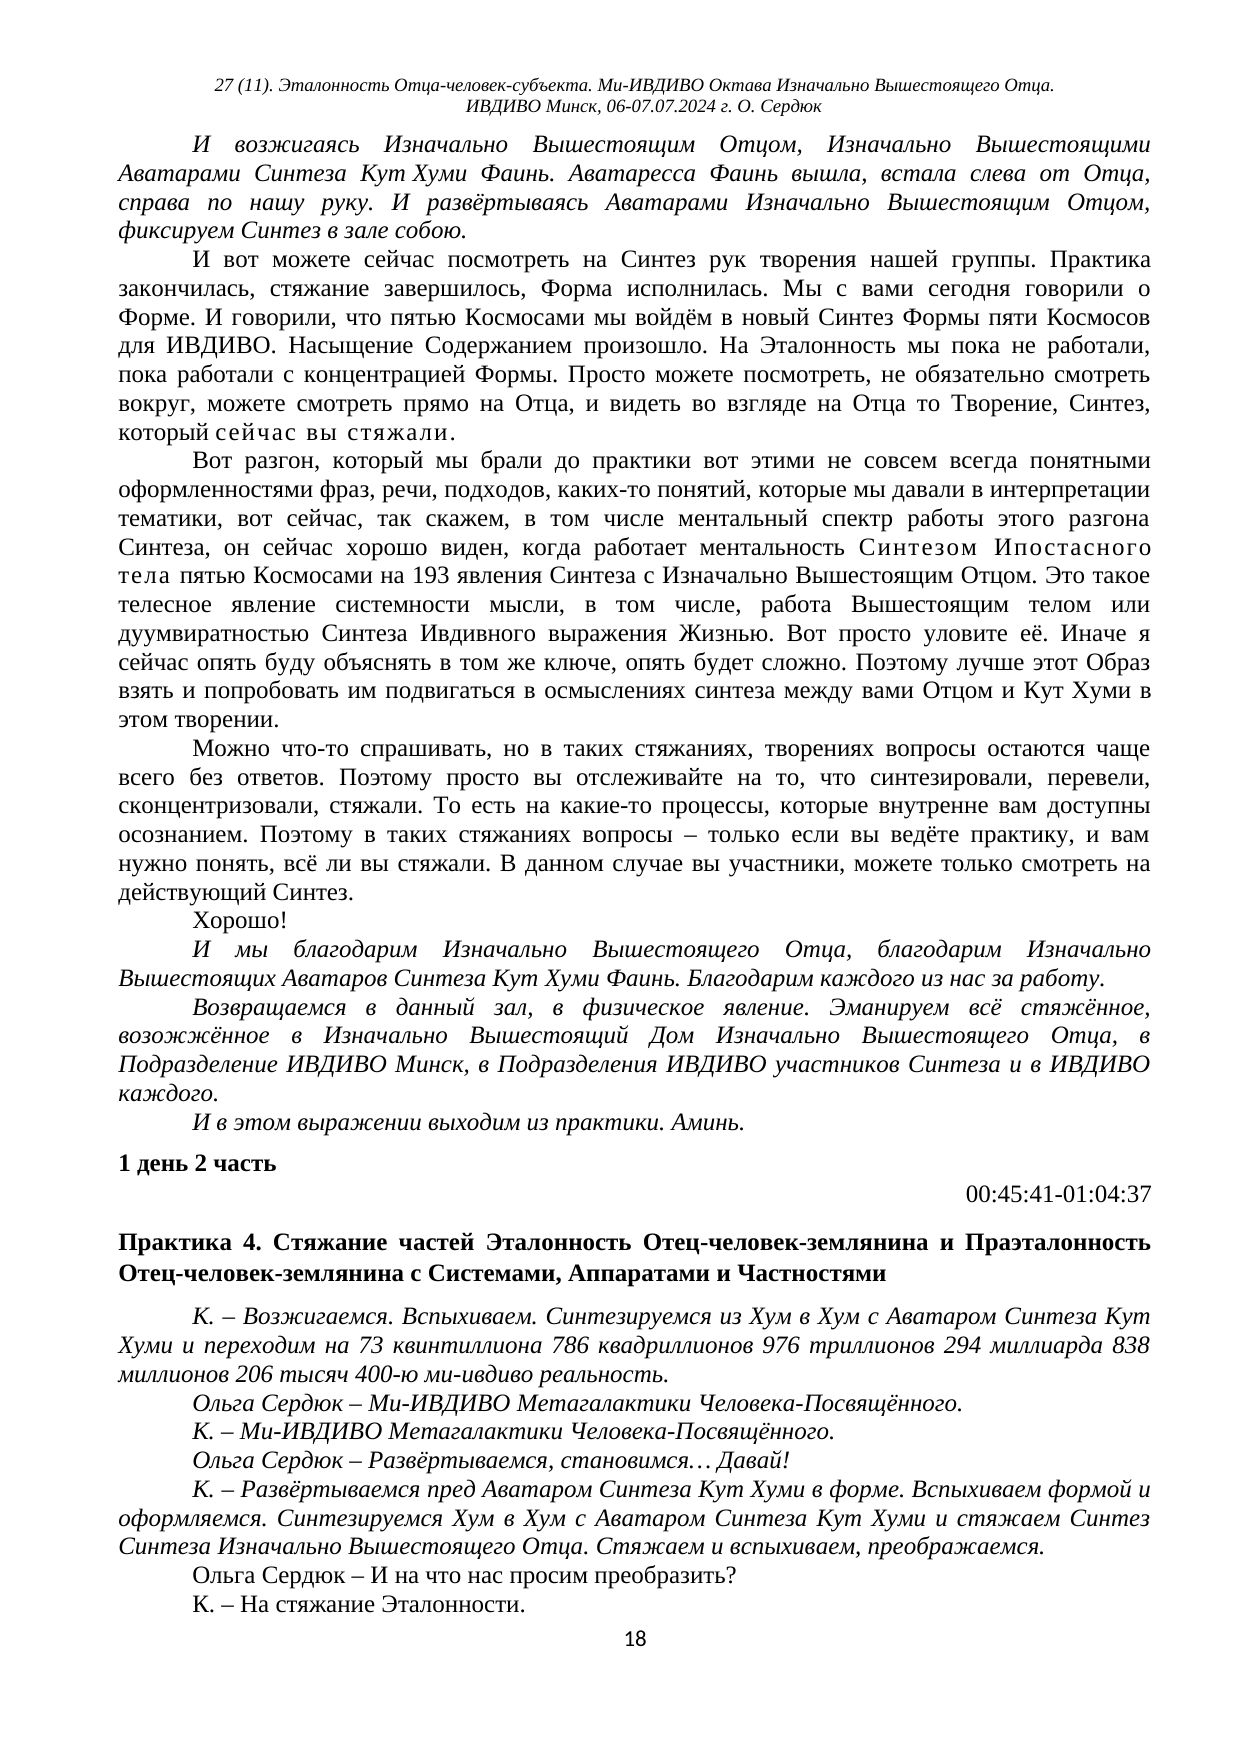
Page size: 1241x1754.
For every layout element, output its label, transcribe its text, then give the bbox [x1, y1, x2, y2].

text К. – Возжигаемся. Вспыхиваем. Синтезируемся из Хум в Хум с Аватаром Синтеза Кут Хуми и переходим на 73 квинтиллиона 786 квадриллионов 976 триллионов 294 миллиарда 838 миллионов 206 тысяч 400-ю ми-ивдиво реальность. [118, 1301, 1152, 1388]
text Ольга Сердюк – И на что нас просим преобразить? [118, 1560, 1152, 1589]
text И в этом выражении выходим из практики. Аминь. [118, 1107, 1152, 1136]
text К. – Ми-ИВДИВО Метагалактики Человека-Посвящённого. [118, 1416, 1152, 1445]
text Ольга Сердюк – Развёртываемся, становимся… Давай! [118, 1445, 1152, 1474]
subtitle Практика 4. Стяжание частей Эталонность Отец-человек-землянина и Праэталонность Отец-человек-землянина с Системами, Аппаратами и Частностями [118, 1227, 1152, 1287]
text И возжигаясь Изначально Вышестоящим Отцом, Изначально Вышестоящими Аватарами Синтеза Кут Хуми Фаинь. Аватаресса Фаинь вышла, встала слева от Отца, справа по нашу руку. И развёртываясь Аватарами Изначально Вышестоящим Отцом, фиксируем Синтез в зале собою. [118, 129, 1152, 244]
text К. – Развёртываемся пред Аватаром Синтеза Кут Хуми в форме. Вспыхиваем формой и оформляемся. Синтезируемся Хум в Хум с Аватаром Синтеза Кут Хуми и стяжаем Синтез Синтеза Изначально Вышестоящего Отца. Стяжаем и вспыхиваем, преображаемся. [118, 1474, 1152, 1560]
text 00:45:41-01:04:37 [118, 1179, 1152, 1208]
text И мы благодарим Изначально Вышестоящего Отца, благодарим Изначально Вышестоящих Аватаров Синтеза Кут Хуми Фаинь. Благодарим каждого из нас за работу. [118, 934, 1152, 992]
text К. – На стяжание Эталонности. [118, 1589, 1152, 1618]
text Вот разгон, который мы брали до практики вот этими не совсем всегда понятными оформленностями фраз, речи, подходов, каких-то понятий, которые мы давали в интерпретации тематики, вот сейчас, так скажем, в том числе ментальный спектр работы этого разгона Синтеза, он сейчас хорошо виден, когда работает ментальность Синтезом Ипостасного тела пятью Космосами на 193 явления Синтеза с Изначально Вышестоящим Отцом. Это такое телесное явление системности мысли, в том числе, работа Вышестоящим телом или дуумвиратностью Синтеза Ивдивного выражения Жизнью. Вот просто уловите её. Иначе я сейчас опять буду объяснять в том же ключе, опять будет сложно. Поэтому лучше этот Образ взять и попробовать им подвигаться в осмыслениях синтеза между вами Отцом и Кут Хуми в этом творении. [118, 446, 1152, 733]
text Можно что-то спрашивать, но в таких стяжаниях, творениях вопросы остаются чаще всего без ответов. Поэтому просто вы отслеживайте на то, что синтезировали, перевели, сконцентризовали, стяжали. То есть на какие-то процессы, которые внутренне вам доступны осознанием. Поэтому в таких стяжаниях вопросы – только если вы ведёте практику, и вам нужно понять, всё ли вы стяжали. В данном случае вы участники, можете только смотреть на действующий Синтез. [118, 733, 1152, 906]
text Возвращаемся в данный зал, в физическое явление. Эманируем всё стяжённое, возожжённое в Изначально Вышестоящий Дом Изначально Вышестоящего Отца, в Подразделение ИВДИВО Минск, в Подразделения ИВДИВО участников Синтеза и в ИВДИВО каждого. [118, 992, 1152, 1107]
subtitle 1 день 2 часть [118, 1148, 1152, 1177]
text И вот можете сейчас посмотреть на Синтез рук творения нашей группы. Практика закончилась, стяжание завершилось, Форма исполнилась. Мы с вами сегодня говорили о Форме. И говорили, что пятью Космосами мы войдём в новый Синтез Формы пяти Космосов для ИВДИВО. Насыщение Содержанием произошло. На Эталонность мы пока не работали, пока работали с концентрацией Формы. Просто можете посмотреть, не обязательно смотреть вокруг, можете смотреть прямо на Отца, и видеть во взгляде на Отца то Творение, Синтез, который сейчас вы стяжали. [118, 244, 1152, 446]
text Ольга Сердюк – Ми-ИВДИВО Метагалактики Человека-Посвящённого. [118, 1388, 1152, 1416]
text Хорошо! [118, 906, 1152, 934]
